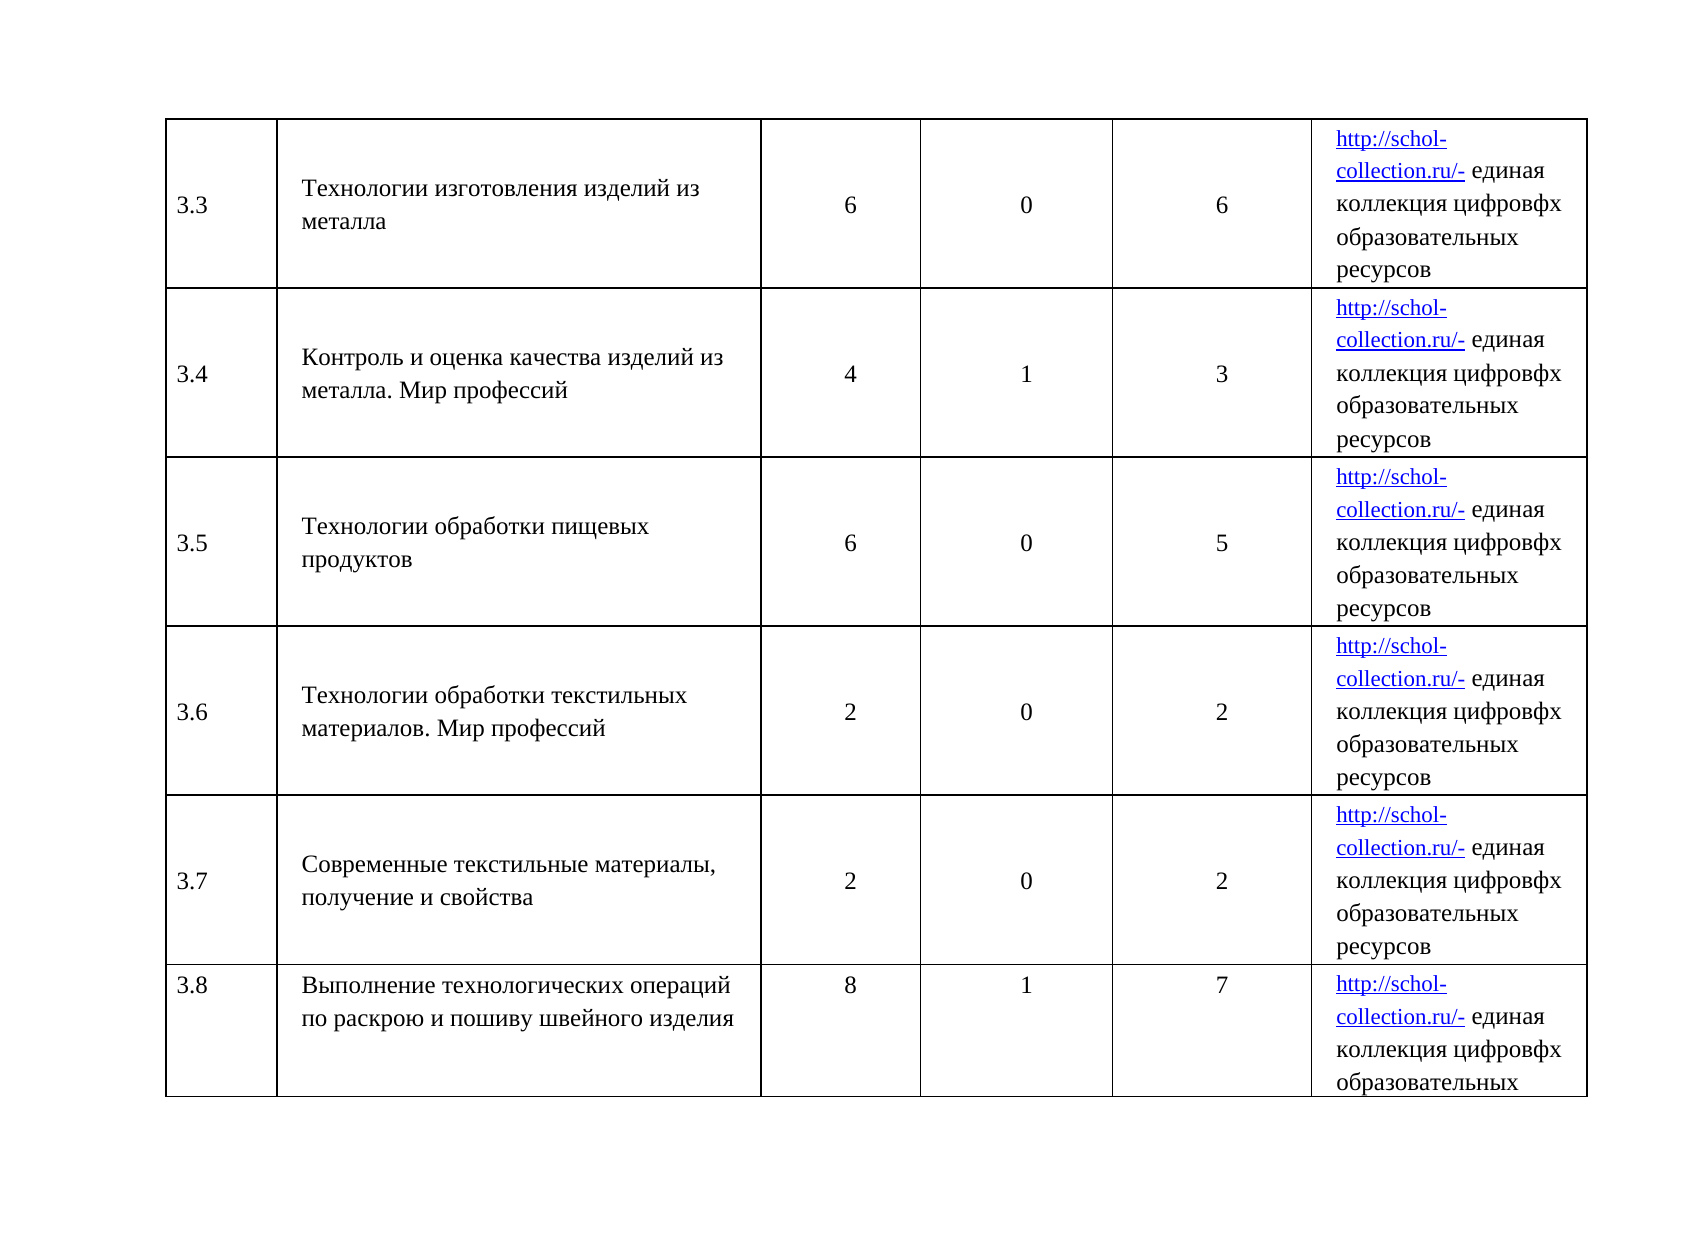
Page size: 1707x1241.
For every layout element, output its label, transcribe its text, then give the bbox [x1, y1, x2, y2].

table_cell 2 [1113, 796, 1311, 963]
table_cell 6 [762, 120, 920, 287]
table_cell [278, 965, 760, 1096]
table_cell 7 [1113, 965, 1311, 1096]
table_cell 6 [762, 458, 920, 625]
table_cell 3.3 [167, 120, 276, 287]
table_cell 8 [762, 965, 920, 1096]
table_cell http://schol-collection.ru/- единая коллекция цифровфх образовательных ресурсов [1312, 458, 1586, 625]
table_cell http://schol-collection.ru/- единая коллекция цифровфх образовательных ресурсов [1312, 627, 1586, 794]
table_cell 4 [762, 289, 920, 456]
table_cell 3.5 [167, 458, 276, 625]
table_cell 6 [1113, 120, 1311, 287]
table_cell 0 [921, 627, 1112, 794]
table_cell 1 [921, 965, 1112, 1096]
table_cell 1 [921, 289, 1112, 456]
table_cell 3 [1113, 289, 1311, 456]
table_cell Технологии изготовления изделий из металла [278, 120, 760, 287]
table_cell 3.7 [167, 796, 276, 963]
table_cell Технологии обработки пищевых продуктов [278, 458, 760, 625]
table_cell 3.4 [167, 289, 276, 456]
table_cell 2 [1113, 627, 1311, 794]
table_cell http://schol-collection.ru/- единая коллекция цифровфх образовательных ресурсов [1312, 796, 1586, 963]
table_cell 0 [921, 458, 1112, 625]
table_cell 3.8 [167, 965, 276, 1096]
table_cell Технологии обработки текстильных материалов. Мир профессий [278, 627, 760, 794]
table_cell 5 [1113, 458, 1311, 625]
table_cell 0 [921, 120, 1112, 287]
table_cell Контроль и оценка качества изделий из металла. Мир профессий [278, 289, 760, 456]
table_cell Современные текстильные материалы, получение и свойства [278, 796, 760, 963]
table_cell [1312, 120, 1586, 287]
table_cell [1312, 289, 1586, 456]
table_cell 0 [921, 796, 1112, 963]
table_cell 2 [762, 796, 920, 963]
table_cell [1312, 965, 1586, 1096]
table_cell 2 [762, 627, 920, 794]
table_cell 3.6 [167, 627, 276, 794]
